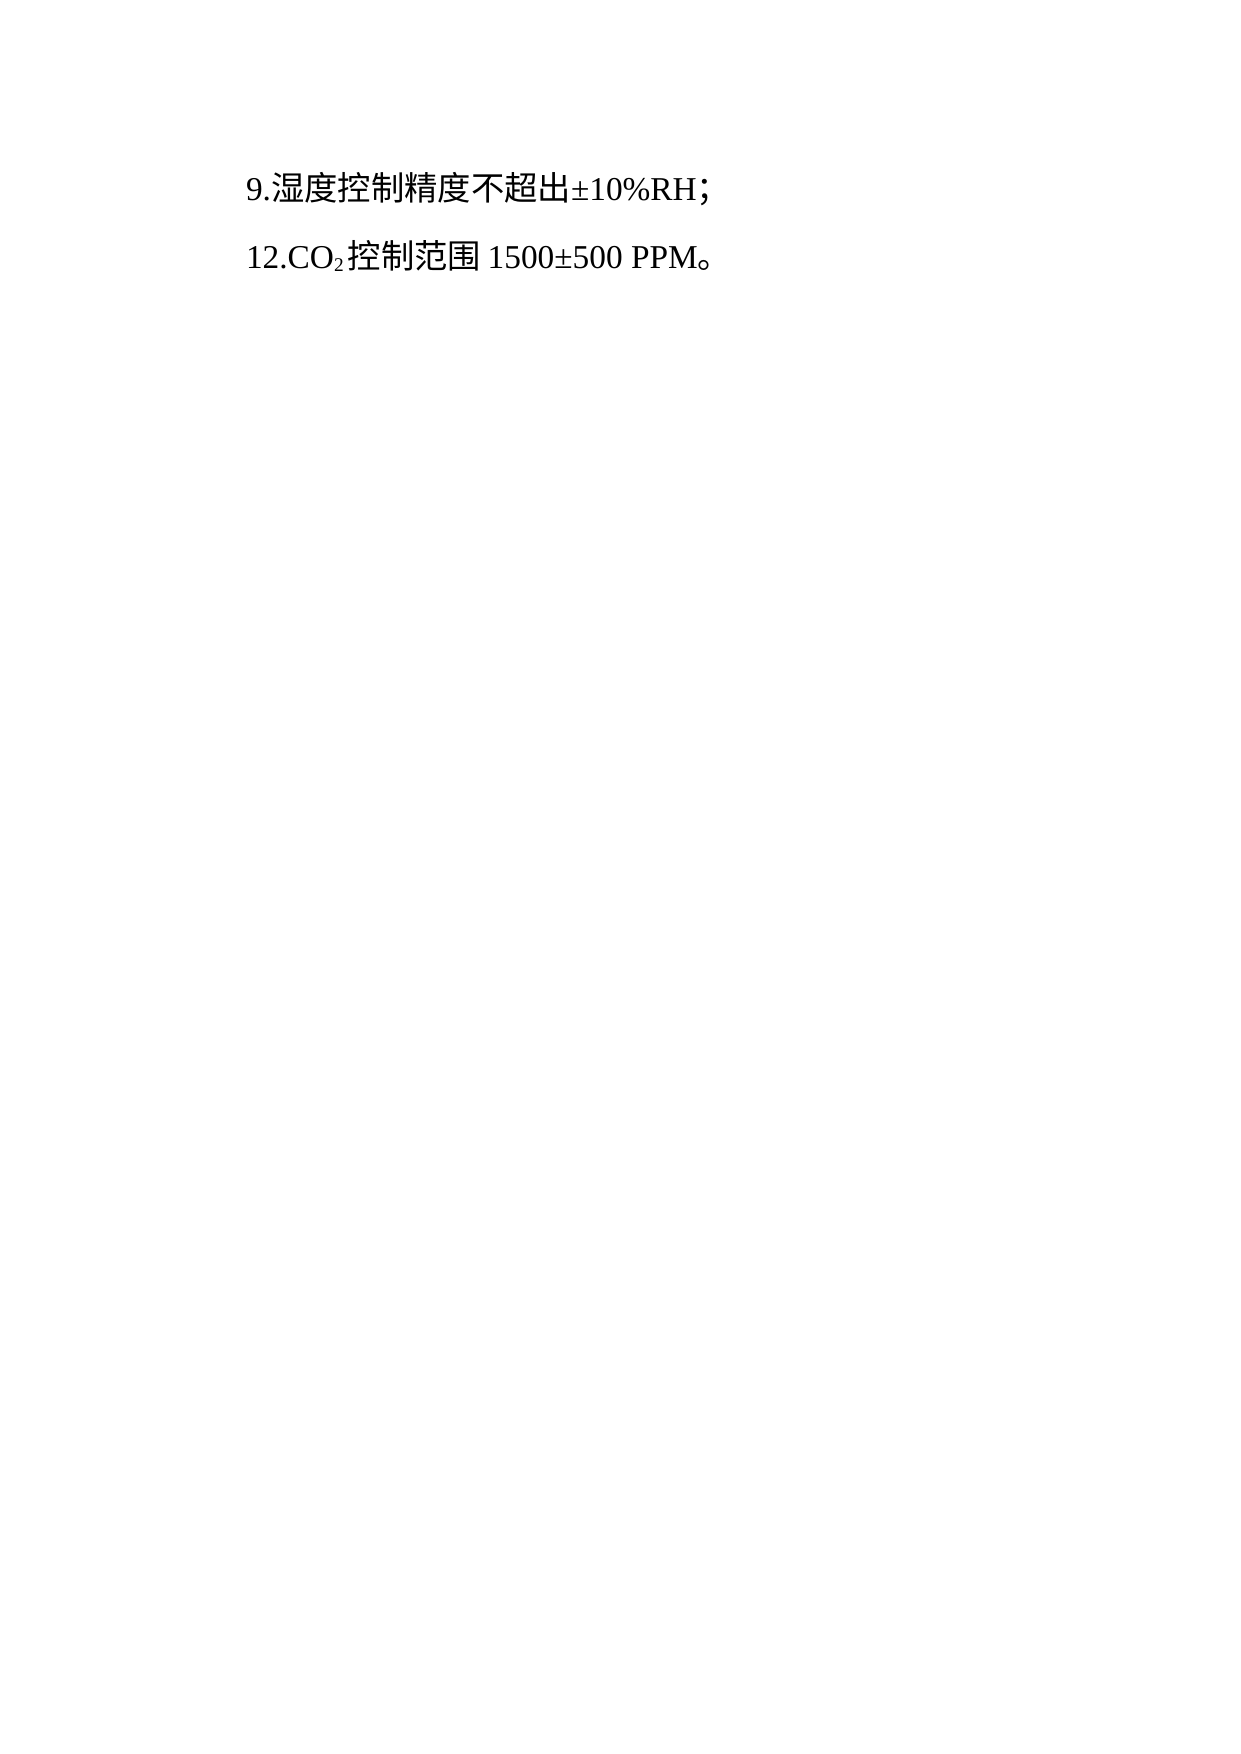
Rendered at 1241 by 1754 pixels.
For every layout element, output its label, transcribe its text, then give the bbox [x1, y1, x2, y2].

text 12.CO2控制范围1500±500 PPM。 [187, 229, 1053, 278]
text 9.湿度控制精度不超出±10%RH； [187, 162, 1053, 210]
